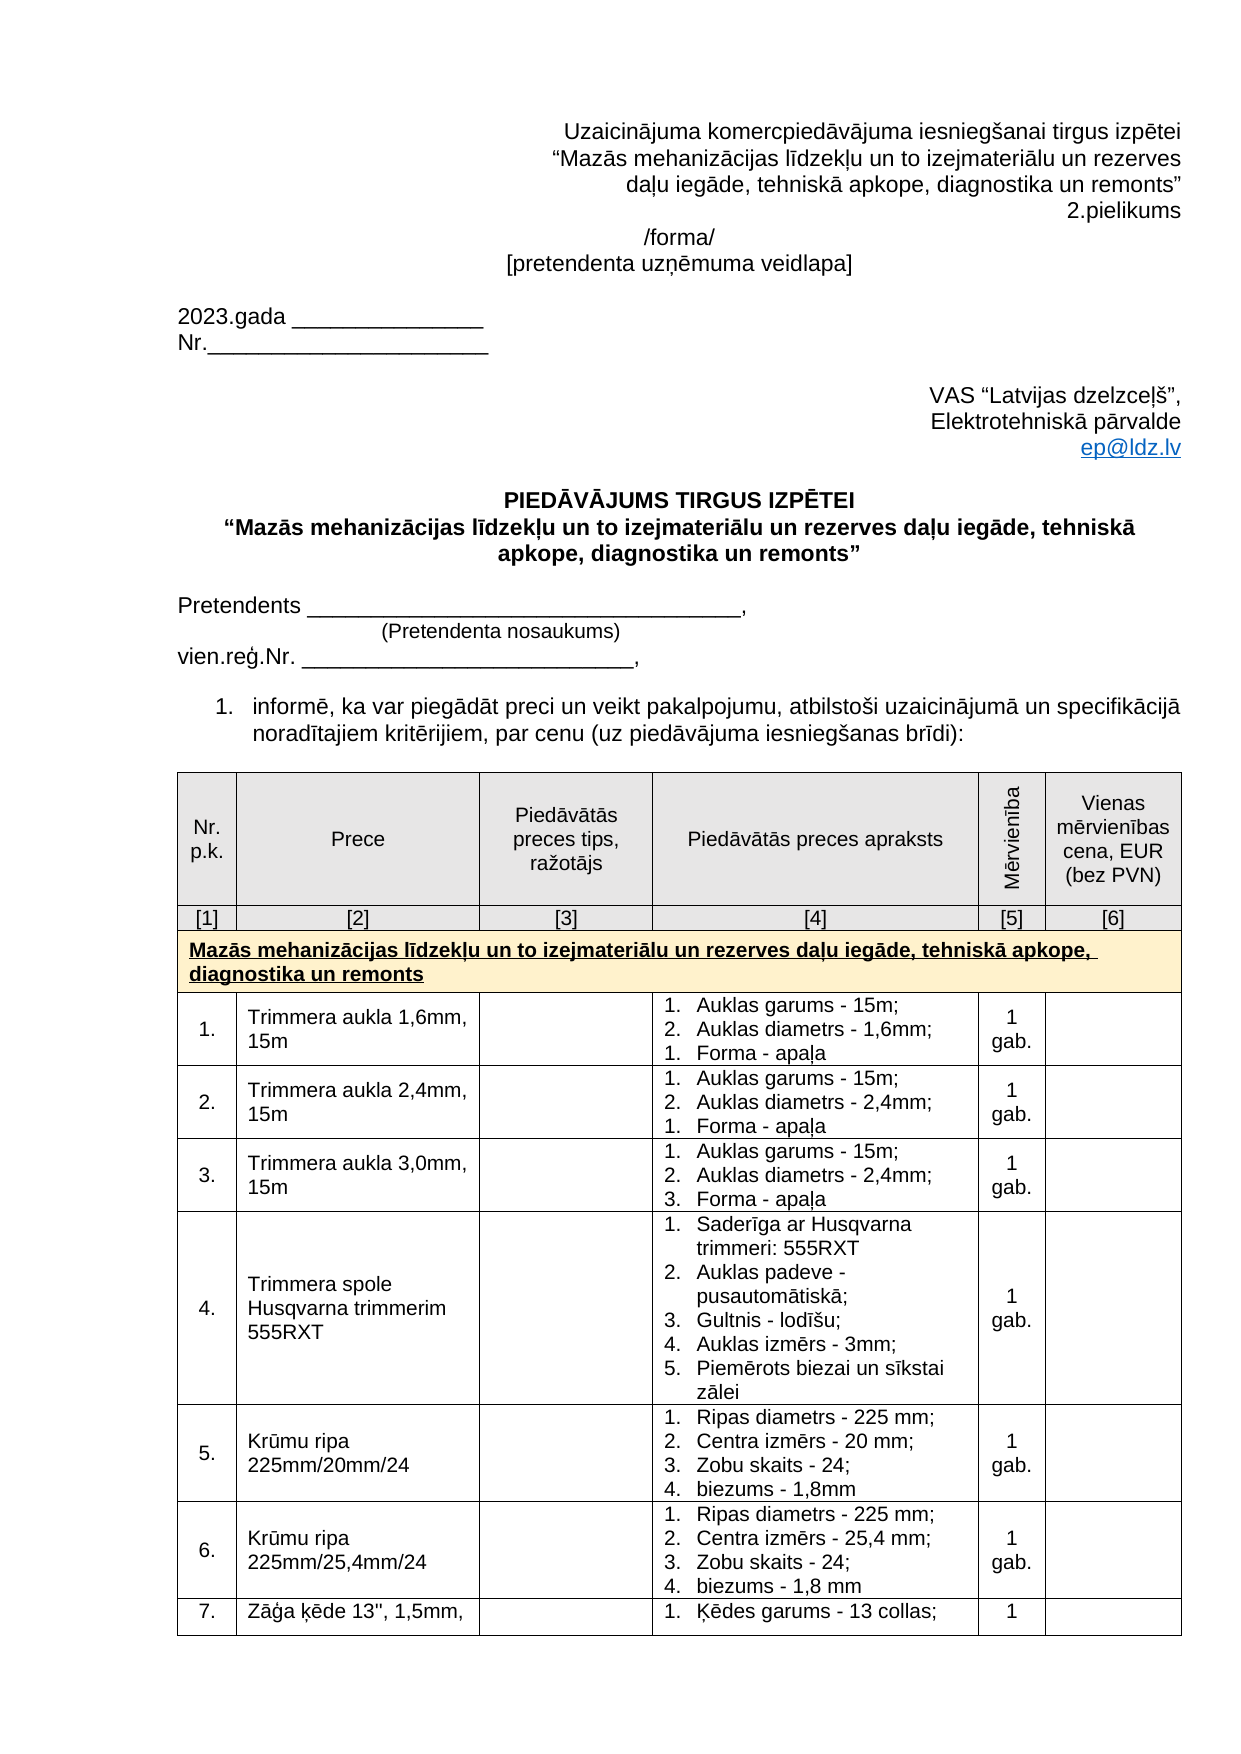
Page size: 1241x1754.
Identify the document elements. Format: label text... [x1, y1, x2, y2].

table_header Vienas mērvienības cena, EUR (bez PVN) [1046, 773, 1181, 905]
table_cell Trimmera aukla 1,6mm, 15m [237, 993, 479, 1065]
table_cell 3. [178, 1139, 236, 1211]
table_cell [4] [653, 906, 978, 930]
table_cell 2. [178, 1066, 236, 1138]
table_cell [480, 993, 652, 1065]
table_cell 6. [178, 1502, 236, 1597]
text PIEDĀVĀJUMS TIRGUS IZPĒTEI [177, 487, 1181, 513]
table_cell Mazās mehanizācijas līdzekļu un to izejmateriālu un rezerves daļu iegāde, tehniskā apkope, diagnostika un remonts [178, 931, 1181, 992]
table_cell 7. [178, 1599, 236, 1635]
table_cell [1046, 1139, 1181, 1211]
table_cell [480, 1212, 652, 1404]
table_cell [480, 1502, 652, 1597]
table_cell Trimmera aukla 2,4mm, 15m [237, 1066, 479, 1138]
table_cell 1 gab. [979, 1599, 1045, 1635]
text “Mazās mehanizācijas līdzekļu un to izejmateriālu un rezerves daļu iegāde, tehniskā apkope, diagnostika un remonts” [177, 513, 1181, 566]
text [pretendenta uzņēmuma veidlapa] [177, 250, 1181, 276]
table_cell [3] [480, 906, 652, 930]
table_cell 1 gab. [979, 1066, 1045, 1138]
table_cell 5. [178, 1405, 236, 1501]
text 2023.gada _______________ [177, 303, 1181, 329]
table_cell 1 gab. [979, 1502, 1045, 1597]
table_header Prece [237, 773, 479, 905]
table_cell [6] [1046, 906, 1181, 930]
text Uzaicinājuma komercpiedāvājuma iesniegšanai tirgus izpētei [546, 118, 1181, 144]
list informē, ka var piegādāt preci un veikt pakalpojumu, atbilstoši uzaicinājumā un specifikācijā noradītajiem kritērijiem, par cenu (uz piedāvājuma iesniegšanas brīdi): [215, 693, 1181, 746]
text (Pretendenta nosaukums) [177, 619, 1181, 643]
table_cell [2] [237, 906, 479, 930]
table_cell Krūmu ripa 225mm/20mm/24 [237, 1405, 479, 1501]
text Elektrotehniskā pārvalde [177, 408, 1181, 434]
table_cell Ripas diametrs - 225 mm; Centra izmērs - 20 mm; Zobu skaits - 24; biezums - 1,8mm [653, 1405, 978, 1501]
table_cell 1 gab. [979, 1405, 1045, 1501]
text ep@ldz.lv [177, 434, 1181, 461]
table_cell Auklas garums - 15m; Auklas diametrs - 2,4mm; Forma - apaļa [653, 1139, 978, 1211]
table_cell 1 gab. [979, 1212, 1045, 1404]
table_cell Auklas garums - 15m; Auklas diametrs - 2,4mm; Forma - apaļa [653, 1066, 978, 1138]
table_cell 1 gab. [979, 1139, 1045, 1211]
table_cell [1046, 1599, 1181, 1635]
table_cell [1] [178, 906, 236, 930]
table_cell [480, 1405, 652, 1501]
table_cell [653, 1599, 978, 1635]
table_cell [1046, 1405, 1181, 1501]
table_cell Trimmera aukla 3,0mm, 15m [237, 1139, 479, 1211]
table_header Piedāvātās preces tips, ražotājs [480, 773, 652, 905]
table_cell [480, 1066, 652, 1138]
table_cell Auklas garums - 15m; Auklas diametrs - 1,6mm; Forma - apaļa [653, 993, 978, 1065]
table_cell [1046, 993, 1181, 1065]
text /forma/ [177, 223, 1181, 250]
table_cell [5] [979, 906, 1045, 930]
text VAS “Latvijas dzelzceļš”, [177, 382, 1181, 408]
table_cell 4. [178, 1212, 236, 1404]
table_cell [1046, 1212, 1181, 1404]
text Pretendents __________________________________, [177, 592, 1181, 619]
table_cell [480, 1599, 652, 1635]
text Nr.______________________ [177, 329, 1181, 355]
table_cell Krūmu ripa 225mm/25,4mm/24 [237, 1502, 479, 1597]
table_cell 1. [178, 993, 236, 1065]
text vien.reģ.Nr. __________________________, [177, 643, 1181, 669]
text 2.pielikums [546, 197, 1181, 223]
table_cell [480, 1139, 652, 1211]
table_cell [1046, 1066, 1181, 1138]
table_header Piedāvātās preces apraksts [653, 773, 978, 905]
table_cell Ripas diametrs - 225 mm; Centra izmērs - 25,4 mm; Zobu skaits - 24; biezums - 1,8 mm [653, 1502, 978, 1597]
table_cell [1046, 1502, 1181, 1597]
table_cell Saderīga ar Husqvarna trimmeri: 555RXT Auklas padeve - pusautomātiskā; Gultnis - lodīšu; Auklas izmērs - 3mm; Piemērots biezai un sīkstai zālei [653, 1212, 978, 1404]
table_cell 1 gab. [979, 993, 1045, 1065]
text “Mazās mehanizācijas līdzekļu un to izejmateriālu un rezerves daļu iegāde, tehniskā apkope, diagnostika un remonts” [546, 144, 1181, 197]
table_cell Trimmera spole Husqvarna trimmerim 555RXT [237, 1212, 479, 1404]
table_header Nr. p.k. [178, 773, 236, 905]
table_header Mērvienība [979, 773, 1045, 905]
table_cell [237, 1599, 479, 1635]
